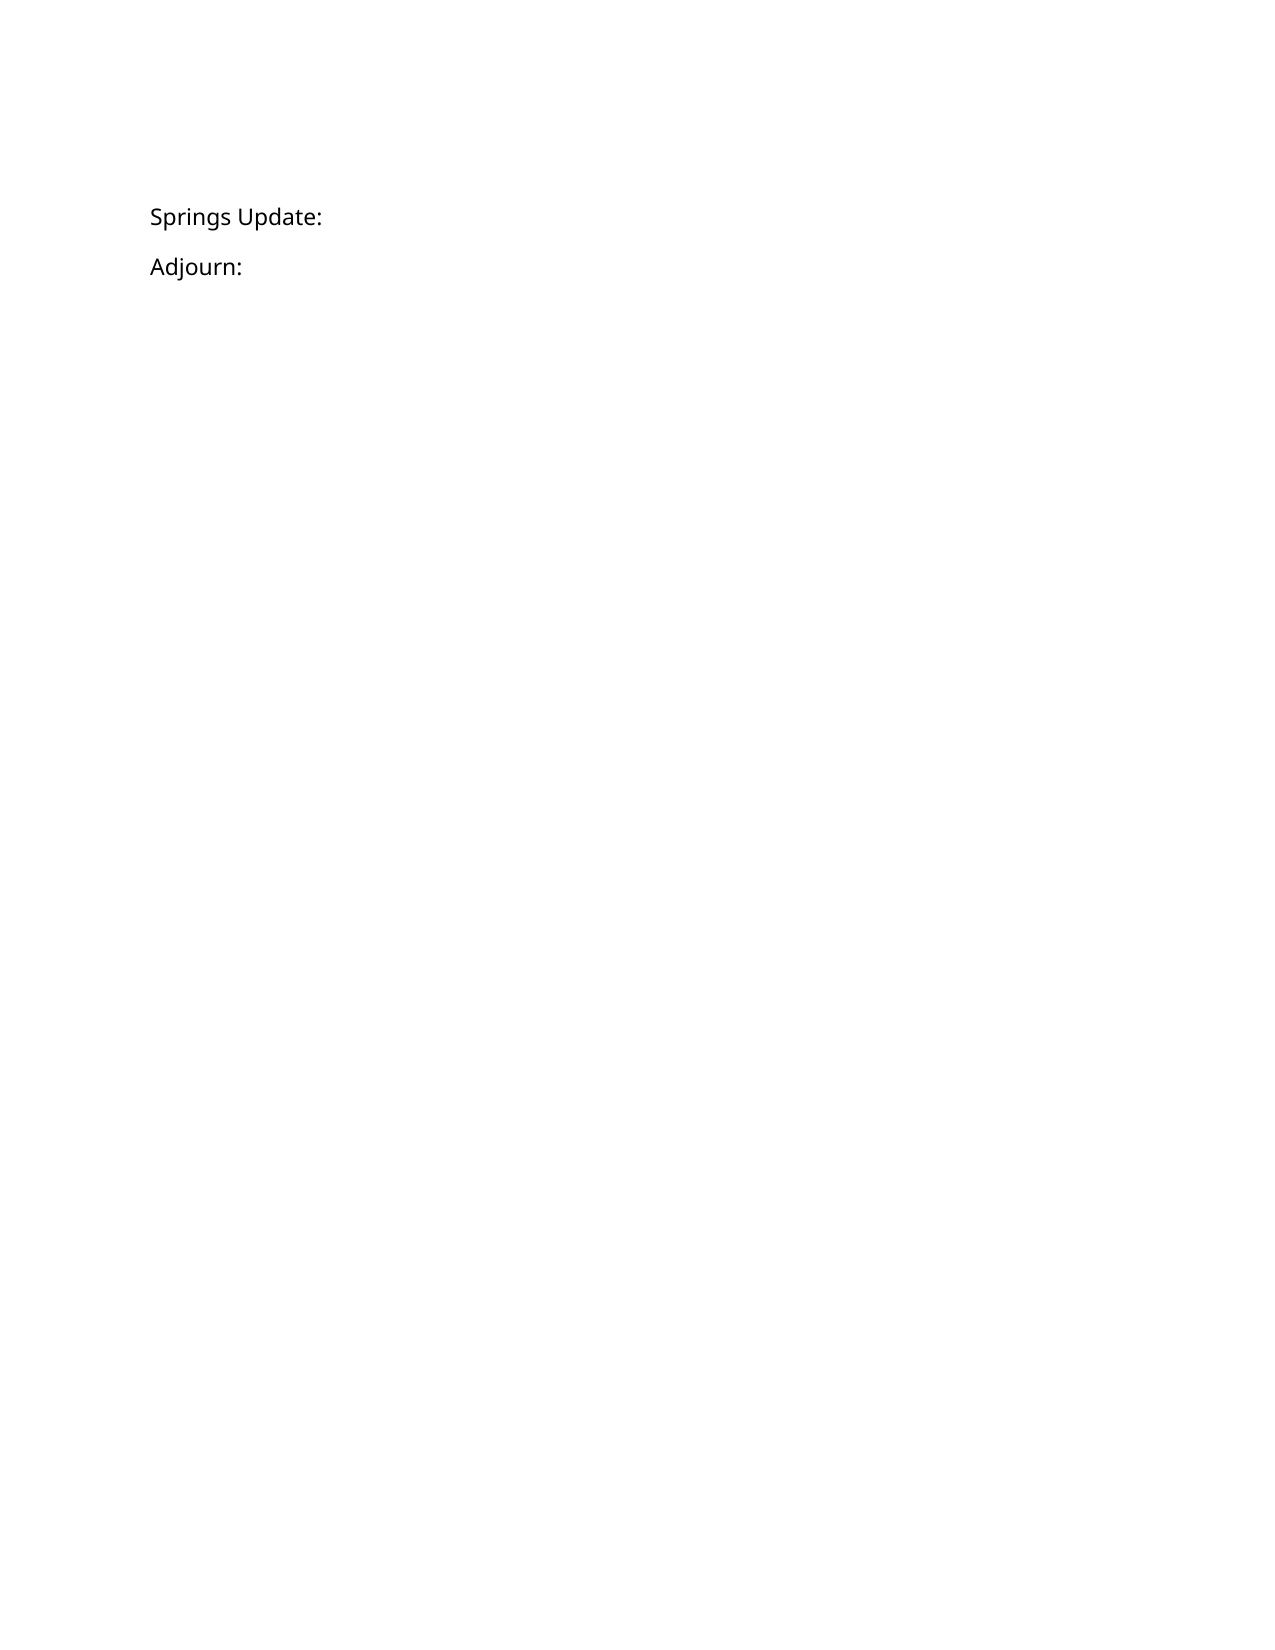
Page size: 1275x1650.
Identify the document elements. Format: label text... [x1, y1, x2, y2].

text Adjourn: [150, 251, 1125, 282]
text Springs Update: [150, 200, 1125, 232]
